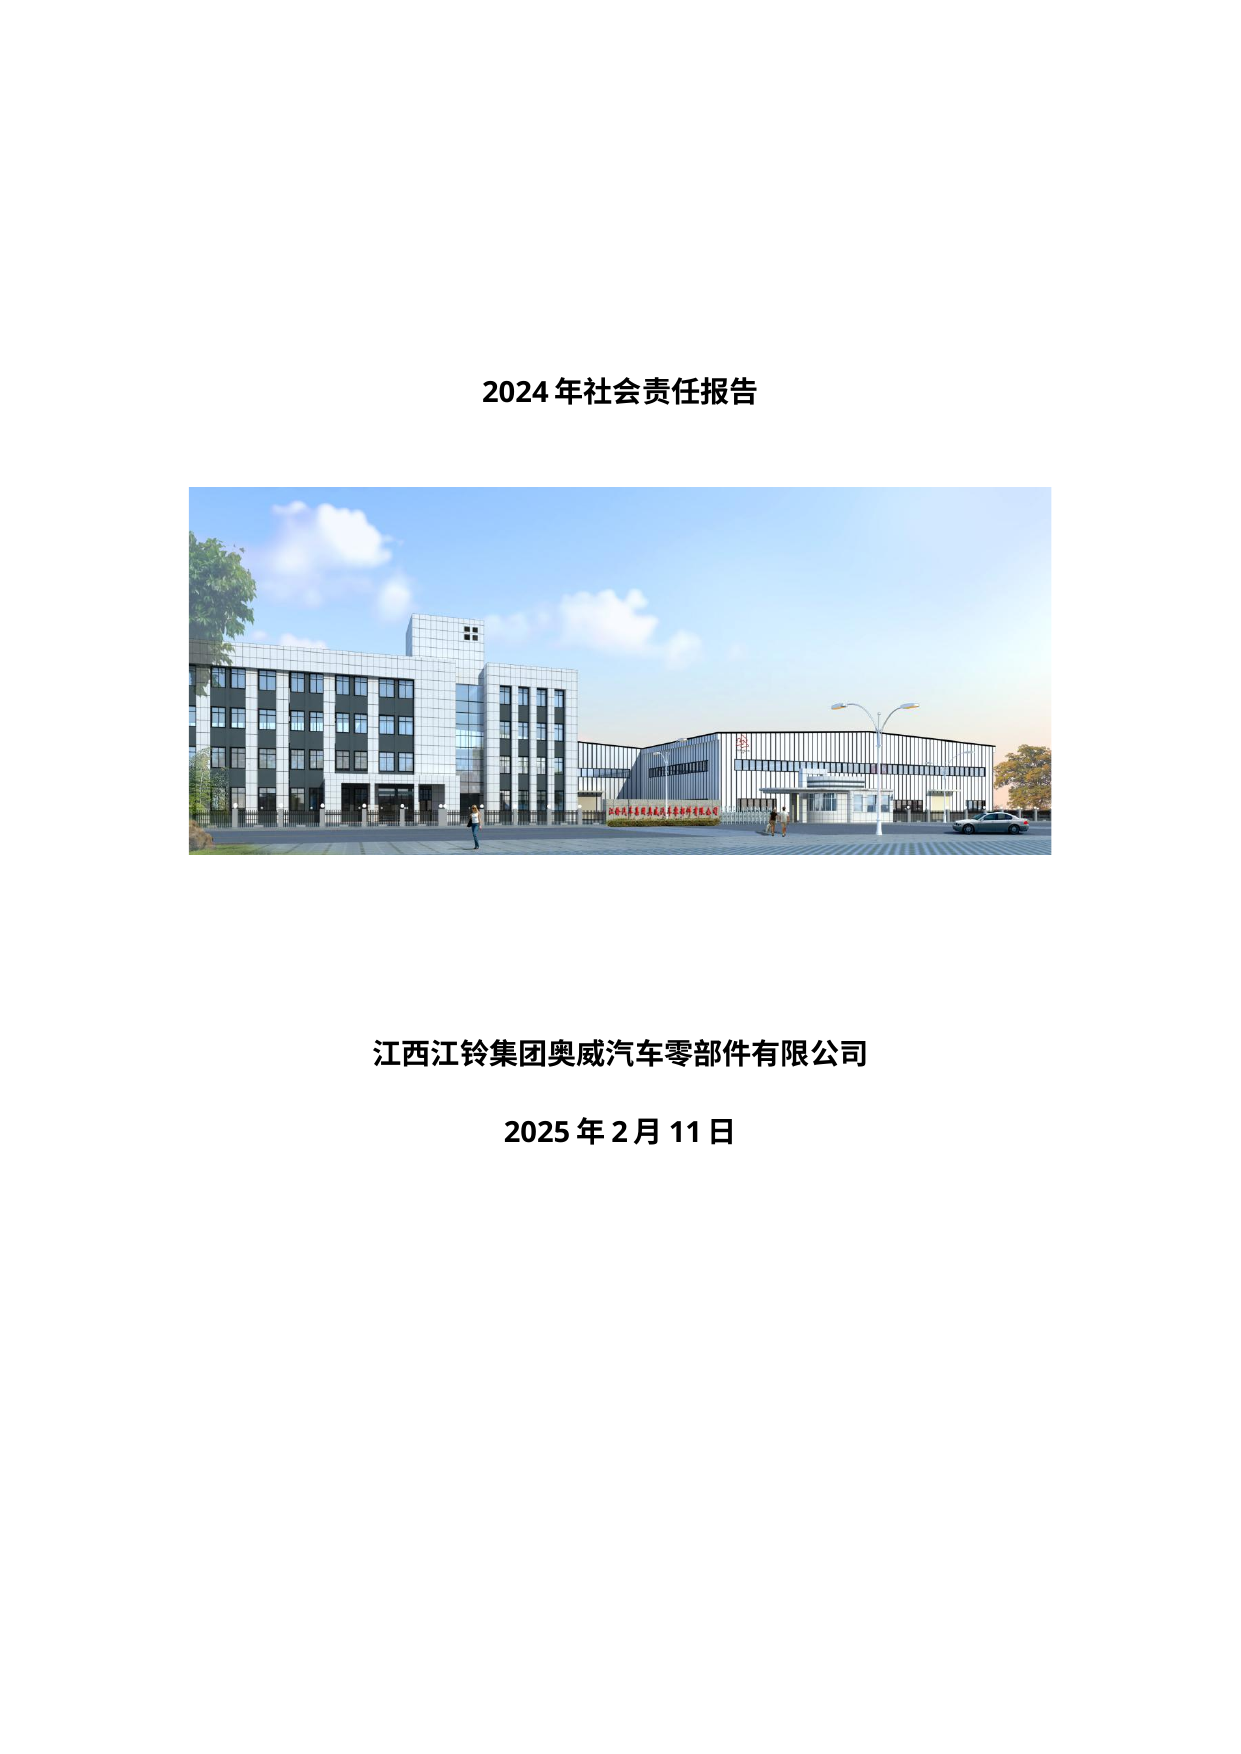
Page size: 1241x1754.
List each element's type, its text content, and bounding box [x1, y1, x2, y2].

text 2024年社会责任报告 [187, 357, 1053, 422]
text 江西江铃集团奥威汽车零部件有限公司 [187, 1019, 1053, 1084]
picture [188, 487, 1052, 855]
text 2025年2月11日 [187, 1097, 1053, 1162]
